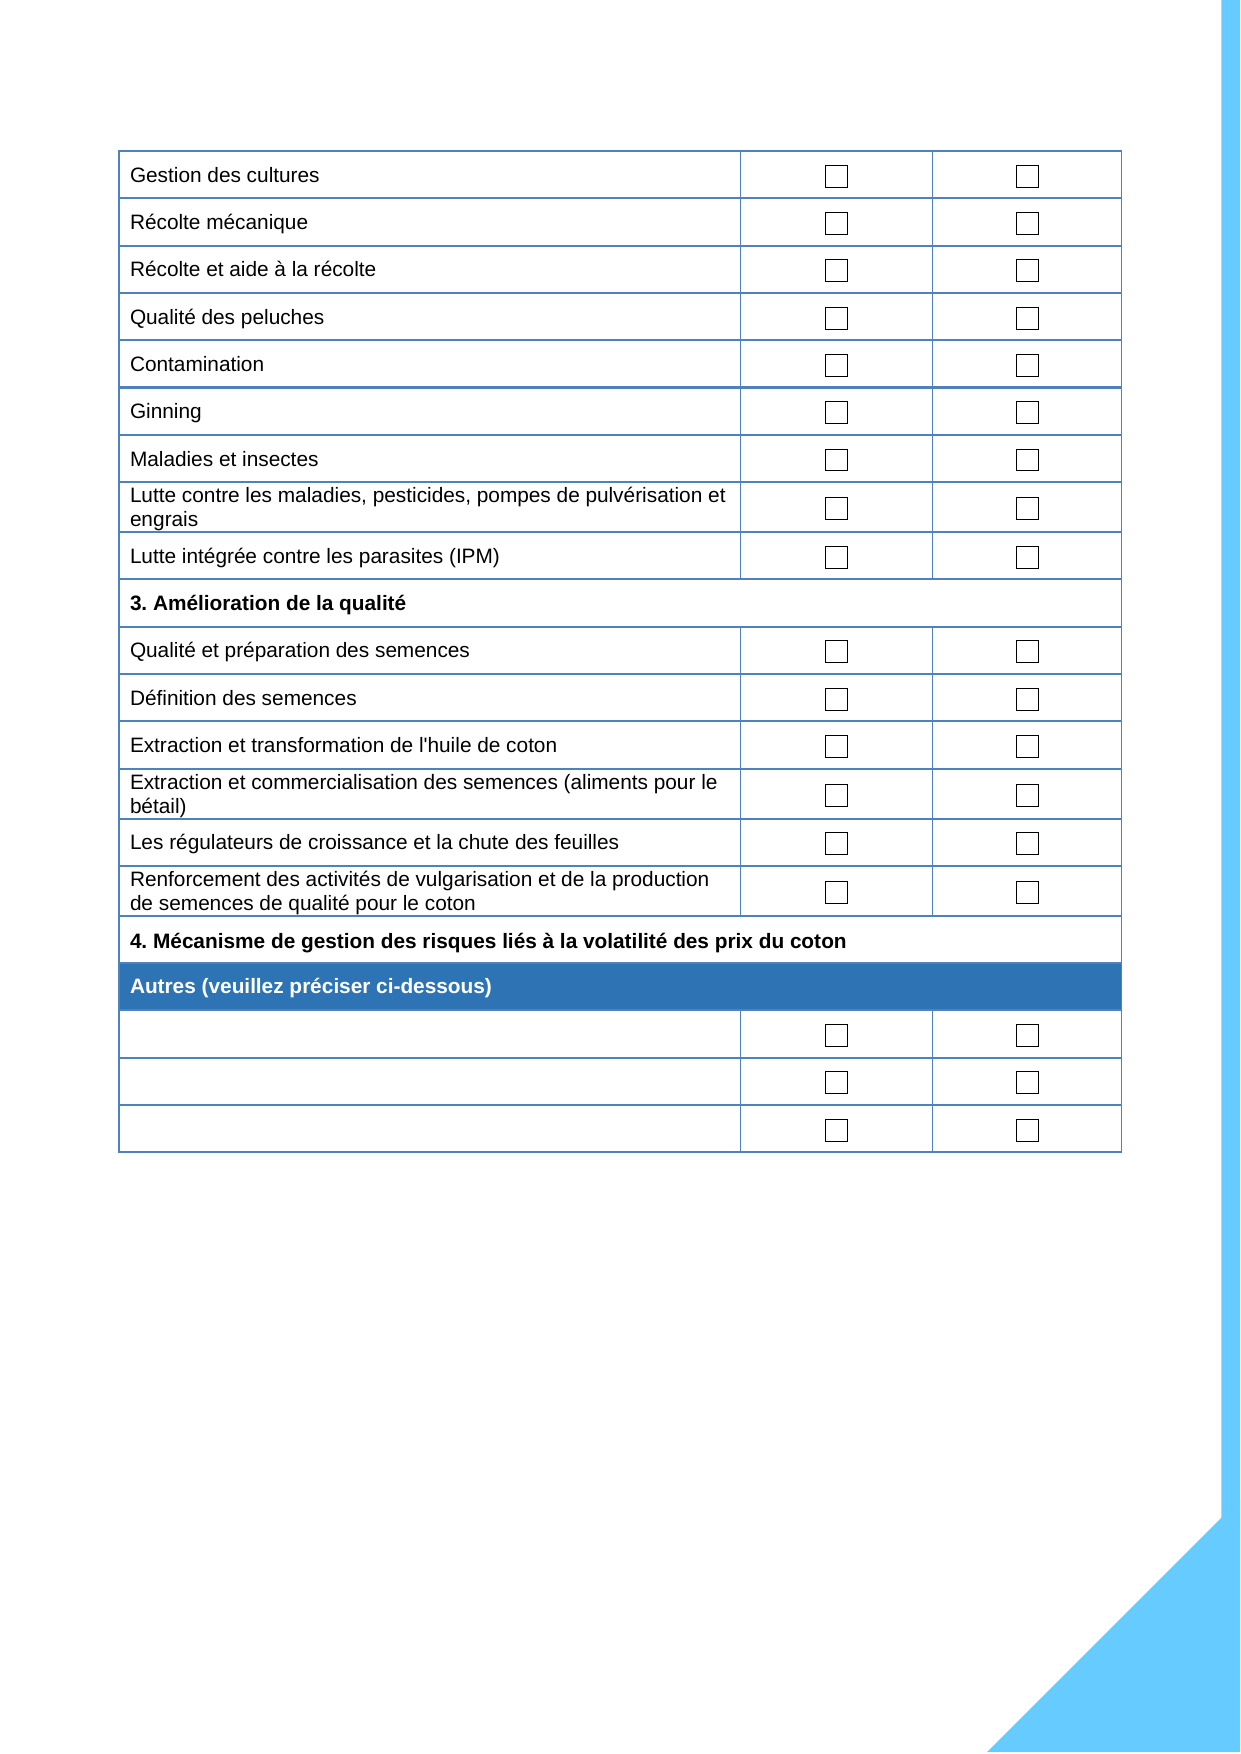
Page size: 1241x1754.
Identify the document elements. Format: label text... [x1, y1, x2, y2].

table_cell [120, 1011, 740, 1057]
table_cell [741, 199, 932, 244]
table_cell [741, 341, 932, 386]
table_cell [741, 867, 932, 915]
table_cell [741, 247, 932, 292]
table_cell [933, 483, 1121, 531]
table_cell [933, 1059, 1121, 1104]
table_cell [741, 152, 932, 197]
table_cell [933, 436, 1121, 481]
table_cell Lutte contre les maladies, pesticides, pompes de pulvérisation et engrais [120, 483, 740, 531]
table_cell [741, 294, 932, 339]
table_cell [933, 341, 1121, 386]
table_cell Les régulateurs de croissance et la chute des feuilles [120, 820, 740, 865]
table_cell Qualité et préparation des semences [120, 628, 740, 673]
table_cell Autres (veuillez préciser ci-dessous) [120, 964, 1121, 1009]
table_cell [741, 675, 932, 720]
table_cell [933, 247, 1121, 292]
table_cell Définition des semences [120, 675, 740, 720]
table_cell [120, 1059, 740, 1104]
table_cell [741, 436, 932, 481]
table_cell [741, 1059, 932, 1104]
table_cell [741, 722, 932, 767]
table_cell [933, 1106, 1121, 1151]
table_cell [933, 389, 1121, 434]
table_cell 3. Amélioration de la qualité [120, 580, 1121, 626]
table_cell [933, 199, 1121, 244]
table_cell [741, 1106, 932, 1151]
table_cell [933, 294, 1121, 339]
table_cell [741, 533, 932, 578]
table_cell [933, 820, 1121, 865]
table_cell [120, 1106, 740, 1151]
table_cell [933, 867, 1121, 915]
table_cell Renforcement des activités de vulgarisation et de la production de semences de qualité pour le coton [120, 867, 740, 915]
table_cell Récolte et aide à la récolte [120, 247, 740, 292]
table_cell Maladies et insectes [120, 436, 740, 481]
table_cell [741, 820, 932, 865]
table_cell Gestion des cultures [120, 152, 740, 197]
table_cell [933, 770, 1121, 817]
table_cell [741, 389, 932, 434]
table_cell Ginning [120, 389, 740, 434]
table_cell Extraction et transformation de l'huile de coton [120, 722, 740, 767]
table_cell Qualité des peluches [120, 294, 740, 339]
table_cell [933, 1011, 1121, 1057]
table_cell [933, 675, 1121, 720]
table_cell [741, 1011, 932, 1057]
table_cell [933, 533, 1121, 578]
table_cell 4. Mécanisme de gestion des risques liés à la volatilité des prix du coton [120, 917, 1121, 962]
table_cell Lutte intégrée contre les parasites (IPM) [120, 533, 740, 578]
table_cell Contamination [120, 341, 740, 386]
table_cell Extraction et commercialisation des semences (aliments pour le bétail) [120, 770, 740, 817]
table_cell Récolte mécanique [120, 199, 740, 244]
table_cell [933, 628, 1121, 673]
table_cell [933, 722, 1121, 767]
table_cell [933, 152, 1121, 197]
table_cell [741, 483, 932, 531]
table_cell [741, 770, 932, 817]
table_cell [741, 628, 932, 673]
